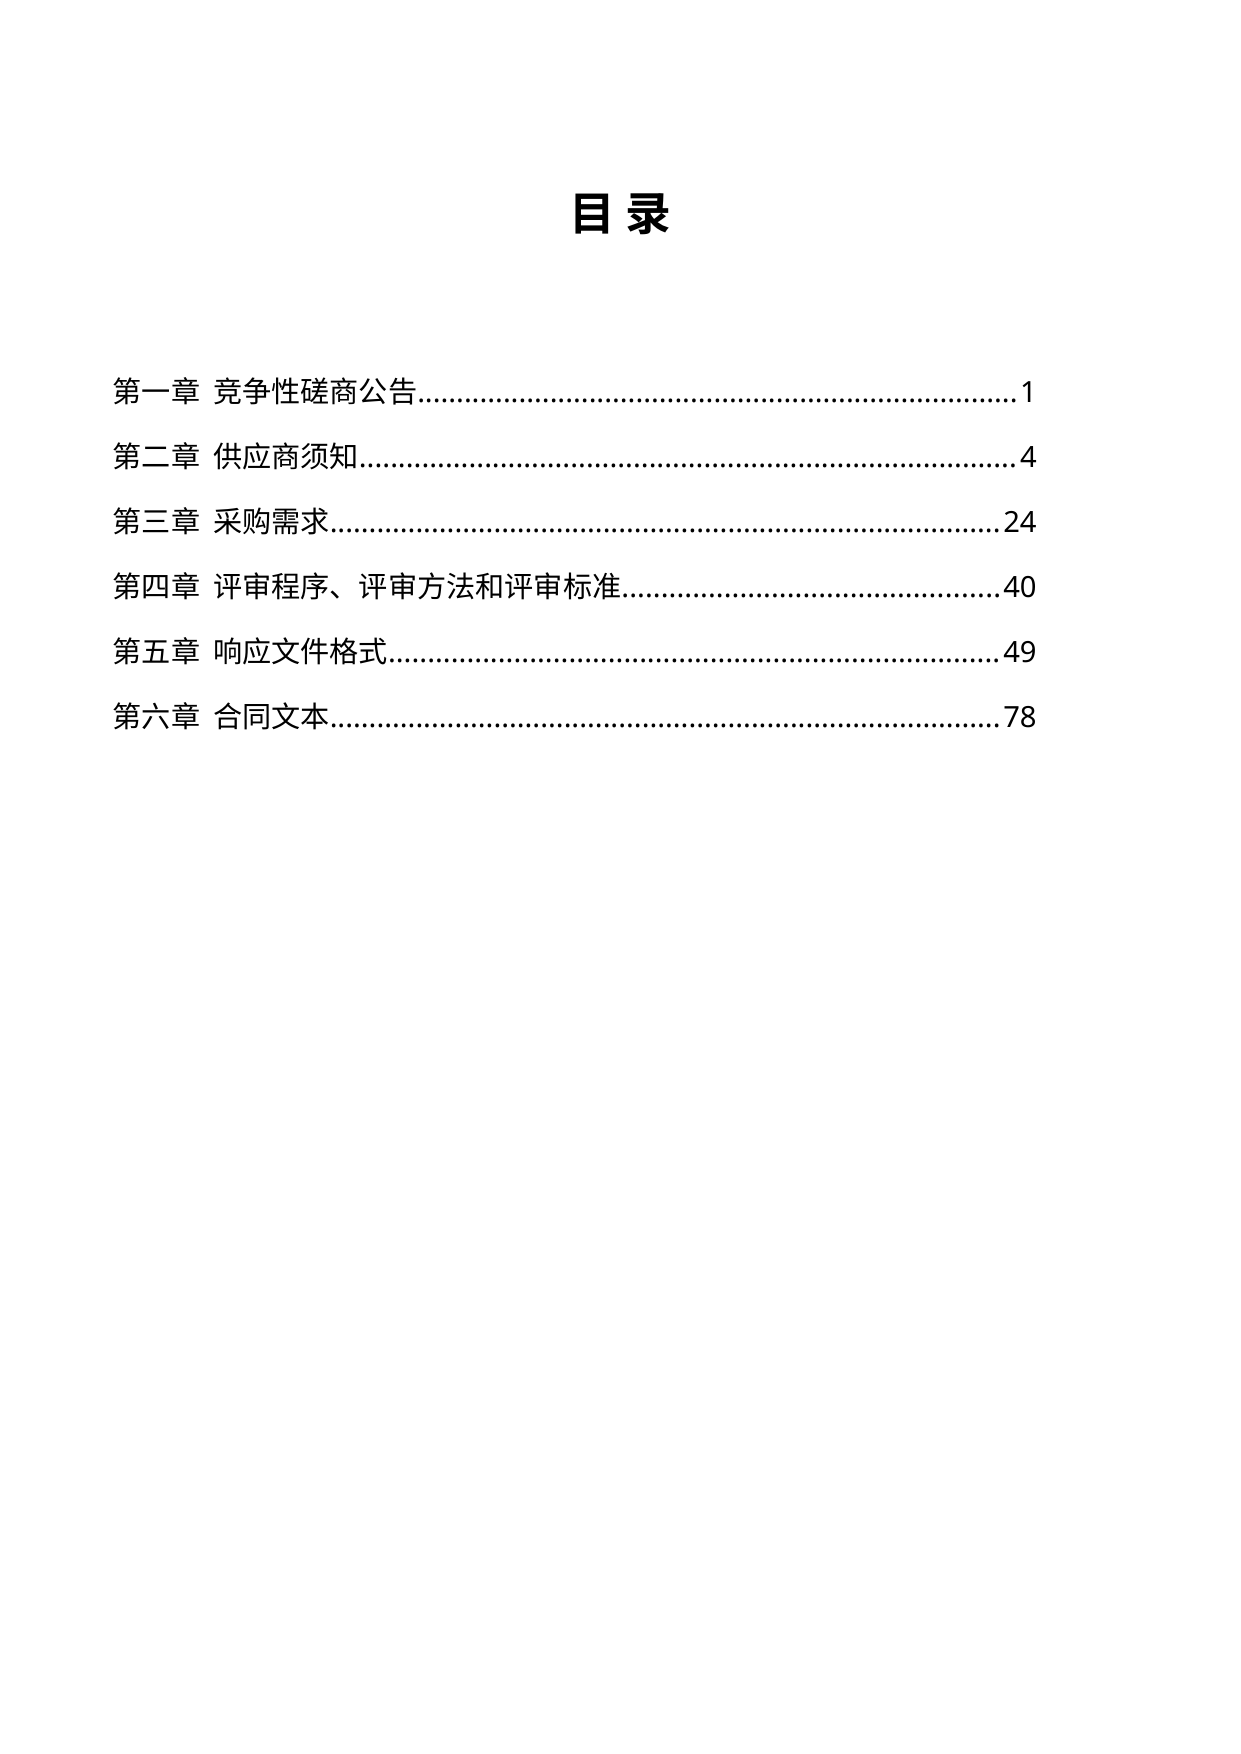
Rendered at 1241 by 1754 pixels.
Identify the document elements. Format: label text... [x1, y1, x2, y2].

text 第四章 评审程序、评审方法和评审标准 40 [112, 553, 1128, 618]
text 第五章 响应文件格式 49 [112, 618, 1128, 683]
text 第一章 竞争性磋商公告 1 [112, 358, 1128, 423]
text 第三章 采购需求 24 [112, 488, 1128, 553]
text 第六章 合同文本 78 [112, 683, 1128, 748]
text 目 录 [112, 162, 1128, 259]
text 第二章 供应商须知 4 [112, 423, 1128, 488]
